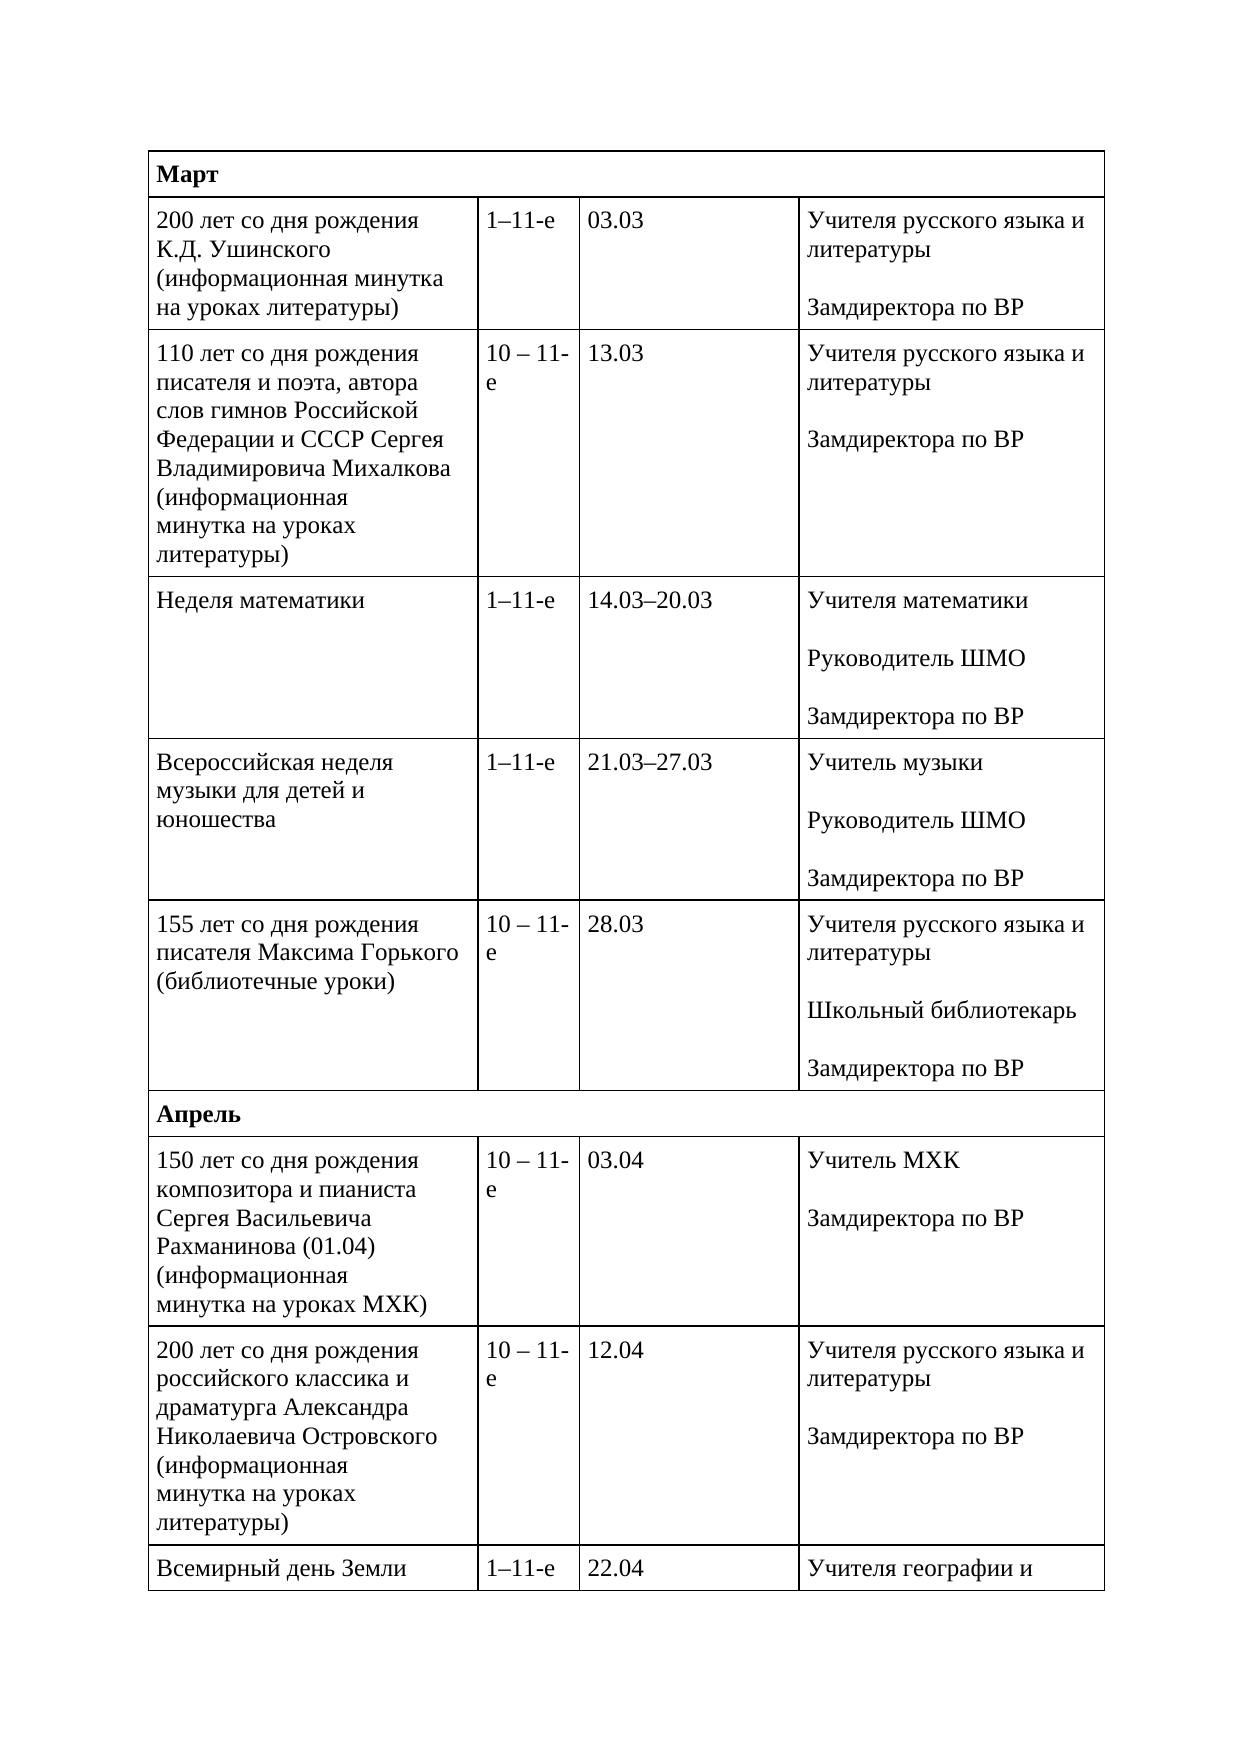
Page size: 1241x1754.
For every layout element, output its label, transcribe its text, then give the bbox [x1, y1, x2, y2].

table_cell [149, 1546, 477, 1590]
table_cell 1–11-е [479, 198, 579, 328]
table_cell 22.04 [580, 1546, 798, 1590]
table_cell 1–11-е [479, 739, 579, 899]
table_cell 1–11-е [479, 577, 579, 737]
table_cell 150 лет со дня рождения композитора и пианиста Сергея Васильевича Рахманинова (01.04) (информационная минутка на уроках МХК) [149, 1137, 477, 1325]
table_cell 13.03 [580, 330, 798, 576]
table_cell 03.03 [580, 198, 798, 328]
table_cell 110 лет со дня рождения писателя и поэта, автора слов гимнов Российской Федерации и СССР Сергея Владимировича Михалкова (информационная минутка на уроках литературы) [149, 330, 477, 576]
table_cell 155 лет со дня рождения писателя Максима Горького (библиотечные уроки) [149, 901, 477, 1090]
table_cell Апрель [149, 1091, 1104, 1136]
table_cell Неделя математики [149, 577, 477, 737]
table_cell Март [149, 152, 1104, 196]
table_cell Учителя русского языка и литературы Замдиректора по ВР [800, 1327, 1104, 1544]
table_cell 200 лет со дня рождения К.Д. Ушинского (информационная минутка на уроках литературы) [149, 198, 477, 328]
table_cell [800, 198, 1104, 328]
table_cell Учитель МХК Замдиректора по ВР [800, 1137, 1104, 1325]
table_cell 10 – 11-е [479, 1137, 579, 1325]
table_cell 14.03–20.03 [580, 577, 798, 737]
table_cell 200 лет со дня рождения российского классика и драматурга Александра Николаевича Островского (информационная минутка на уроках литературы) [149, 1327, 477, 1544]
table_cell Всероссийская неделя музыки для детей и юношества [149, 739, 477, 899]
table_cell 12.04 [580, 1327, 798, 1544]
table_cell 03.04 [580, 1137, 798, 1325]
table_cell Учителя русского языка и литературы Замдиректора по ВР [800, 330, 1104, 576]
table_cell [800, 1546, 1104, 1590]
table_cell 10 – 11-е [479, 330, 579, 576]
table_cell 10 – 11-е [479, 901, 579, 1090]
table_cell Учителя русского языка и литературы Школьный библиотекарь Замдиректора по ВР [800, 901, 1104, 1090]
table_cell 28.03 [580, 901, 798, 1090]
table_cell Учитель музыки Руководитель ШМО Замдиректора по ВР [800, 739, 1104, 899]
table_cell 1–11-е [479, 1546, 579, 1590]
table_cell Учителя математики Руководитель ШМО Замдиректора по ВР [800, 577, 1104, 737]
table_cell 21.03–27.03 [580, 739, 798, 899]
table_cell 10 – 11-е [479, 1327, 579, 1544]
